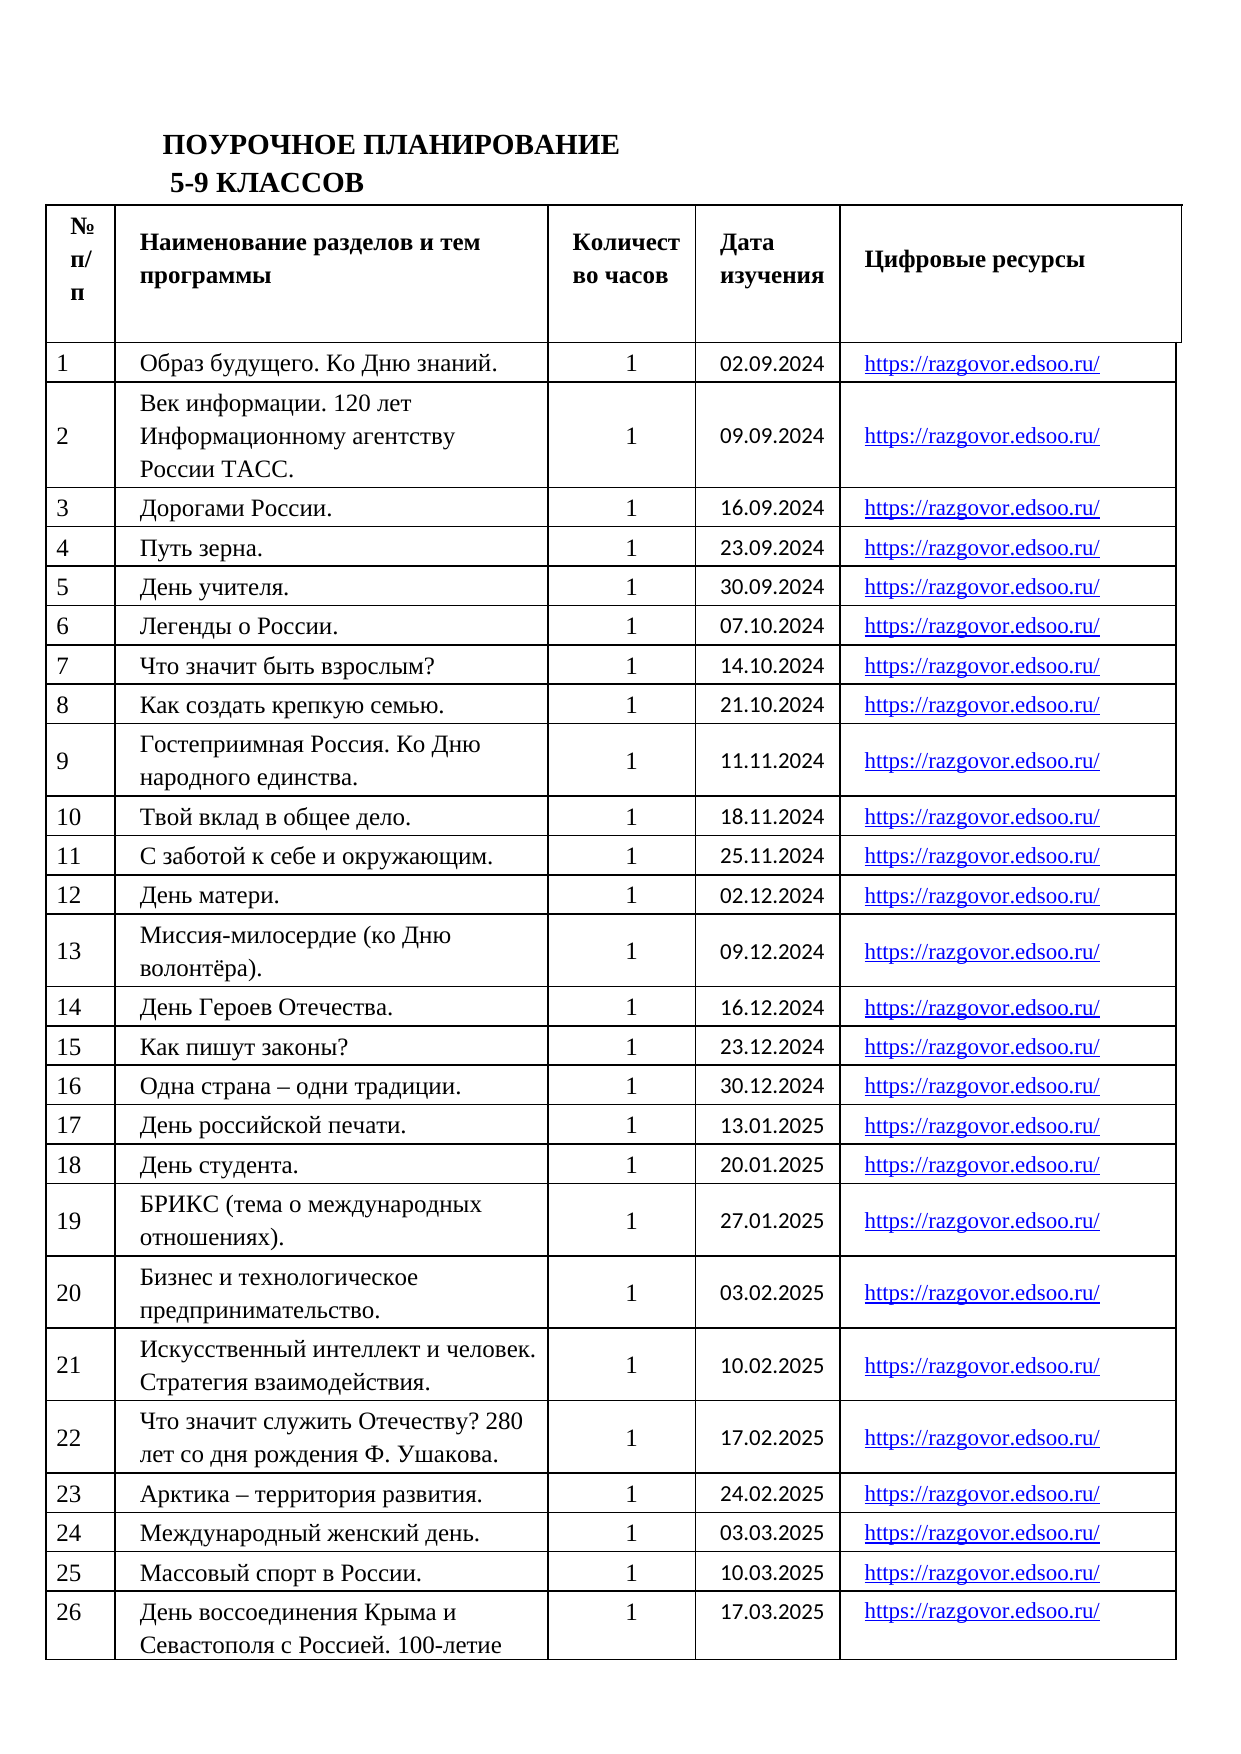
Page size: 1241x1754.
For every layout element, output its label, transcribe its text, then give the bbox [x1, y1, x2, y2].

table_cell 20.01.2025 [696, 1145, 839, 1182]
table_cell 30.09.2024 [696, 567, 839, 604]
table_cell https://razgovor.edsoo.ru/ [841, 987, 1175, 1025]
table_cell https://razgovor.edsoo.ru/ [841, 1027, 1175, 1064]
table_cell https://razgovor.edsoo.ru/ [841, 1184, 1175, 1255]
table_cell 18.11.2024 [696, 797, 839, 834]
table_cell 2 [47, 383, 114, 486]
table_cell 1 [549, 488, 695, 526]
table_cell Массовый спорт в России. [116, 1552, 547, 1590]
table_cell День российской печати. [116, 1105, 547, 1143]
table_cell 13 [47, 915, 114, 986]
table_cell 09.09.2024 [696, 383, 839, 486]
table_header Количество часов [549, 206, 695, 342]
table_cell Что значит быть взрослым? [116, 646, 547, 683]
table_cell 09.12.2024 [696, 915, 839, 986]
table_cell Миссия-милосердие (ко Дню волонтёра). [116, 915, 547, 986]
table_cell Дорогами России. [116, 488, 547, 526]
table_cell 1 [549, 383, 695, 486]
table_cell 1 [549, 1474, 695, 1511]
table_cell 1 [549, 797, 695, 834]
table_cell 1 [549, 836, 695, 874]
table_cell https://razgovor.edsoo.ru/ [841, 488, 1175, 526]
table_cell 26 [47, 1592, 114, 1659]
table_cell 02.09.2024 [696, 343, 839, 381]
table_cell 1 [549, 1105, 695, 1143]
table_cell 3 [47, 488, 114, 526]
table_cell 24.02.2025 [696, 1474, 839, 1511]
table_cell 1 [549, 1145, 695, 1182]
table_cell 1 [549, 1027, 695, 1064]
table_cell 11 [47, 836, 114, 874]
table_cell 10.03.2025 [696, 1552, 839, 1590]
table_cell День учителя. [116, 567, 547, 604]
table_cell 1 [549, 1552, 695, 1590]
table_cell 6 [47, 606, 114, 644]
table_cell 15 [47, 1027, 114, 1064]
table_cell 10 [47, 797, 114, 834]
table_cell День матери. [116, 876, 547, 913]
table_cell https://razgovor.edsoo.ru/ [841, 876, 1175, 913]
table_cell 1 [549, 1257, 695, 1327]
table_cell 30.12.2024 [696, 1066, 839, 1104]
table_cell 1 [549, 685, 695, 723]
table_header Цифровые ресурсы [841, 206, 1181, 342]
table_cell 1 [47, 343, 114, 381]
table_cell 4 [47, 527, 114, 565]
table_cell 12 [47, 876, 114, 913]
table_cell 1 [549, 1401, 695, 1472]
table_cell https://razgovor.edsoo.ru/ [841, 685, 1175, 723]
table_cell https://razgovor.edsoo.ru/ [841, 383, 1175, 486]
table_cell День Героев Отечества. [116, 987, 547, 1025]
table_cell 03.02.2025 [696, 1257, 839, 1327]
table_cell Путь зерна. [116, 527, 547, 565]
table_cell 07.10.2024 [696, 606, 839, 644]
table_cell 13.01.2025 [696, 1105, 839, 1143]
table_cell 1 [549, 724, 695, 795]
table_cell 25.11.2024 [696, 836, 839, 874]
table_cell 1 [549, 1329, 695, 1400]
table_cell https://razgovor.edsoo.ru/ [841, 1105, 1175, 1143]
table_cell 17.03.2025 [696, 1592, 839, 1659]
table_cell 17.02.2025 [696, 1401, 839, 1472]
table_cell https://razgovor.edsoo.ru/ [841, 1066, 1175, 1104]
table_header № п/п [47, 206, 114, 342]
table_cell С заботой к себе и окружающим. [116, 836, 547, 874]
table_cell 21.10.2024 [696, 685, 839, 723]
table_cell Арктика – территория развития. [116, 1474, 547, 1511]
table_cell https://razgovor.edsoo.ru/ [841, 1474, 1175, 1511]
table_cell 16.12.2024 [696, 987, 839, 1025]
table_cell 20 [47, 1257, 114, 1327]
table_cell 23 [47, 1474, 114, 1511]
table_cell https://razgovor.edsoo.ru/ [841, 1257, 1175, 1327]
table_cell 17 [47, 1105, 114, 1143]
table_cell 16 [47, 1066, 114, 1104]
table_cell https://razgovor.edsoo.ru/ [841, 1552, 1175, 1590]
table_cell 1 [549, 1066, 695, 1104]
table_cell Образ будущего. Ко Дню знаний. [116, 343, 547, 381]
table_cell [841, 1592, 1175, 1659]
table_cell 14 [47, 987, 114, 1025]
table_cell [116, 1592, 547, 1659]
table_cell https://razgovor.edsoo.ru/ [841, 567, 1175, 604]
table_cell Что значит служить Отечеству? 280 лет со дня рождения Ф. Ушакова. [116, 1401, 547, 1472]
table_header Наименование разделов и тем программы [116, 206, 547, 342]
table_cell 1 [549, 527, 695, 565]
text ПОУРОЧНОЕ ПЛАНИРОВАНИЕ [162, 127, 1090, 160]
table_cell 25 [47, 1552, 114, 1590]
table_cell https://razgovor.edsoo.ru/ [841, 1145, 1175, 1182]
table_cell 1 [549, 1513, 695, 1551]
table_cell 21 [47, 1329, 114, 1400]
table_cell 1 [549, 1184, 695, 1255]
text 5-9 КЛАССОВ [162, 165, 1090, 199]
table_cell Международный женский день. [116, 1513, 547, 1551]
table_cell https://razgovor.edsoo.ru/ [841, 1401, 1175, 1472]
table_cell 1 [549, 915, 695, 986]
table_cell https://razgovor.edsoo.ru/ [841, 797, 1175, 834]
table_cell https://razgovor.edsoo.ru/ [841, 1513, 1175, 1551]
table_cell https://razgovor.edsoo.ru/ [841, 646, 1175, 683]
table_cell 1 [549, 1592, 695, 1659]
table_cell 7 [47, 646, 114, 683]
table_cell https://razgovor.edsoo.ru/ [841, 836, 1175, 874]
table_cell 22 [47, 1401, 114, 1472]
table_cell 16.09.2024 [696, 488, 839, 526]
table_cell https://razgovor.edsoo.ru/ [841, 343, 1175, 381]
table_header Дата изучения [696, 206, 839, 342]
table_cell 11.11.2024 [696, 724, 839, 795]
table_cell Как создать крепкую семью. [116, 685, 547, 723]
table_cell Одна страна – одни традиции. [116, 1066, 547, 1104]
table_cell 14.10.2024 [696, 646, 839, 683]
table_cell Искусственный интеллект и человек. Стратегия взаимодействия. [116, 1329, 547, 1400]
table_cell Гостеприимная Россия. Ко Дню народного единства. [116, 724, 547, 795]
table_cell 1 [549, 567, 695, 604]
table_cell 24 [47, 1513, 114, 1551]
table_cell Век информации. 120 лет Информационному агентству России ТАСС. [116, 383, 547, 486]
table_cell 1 [549, 987, 695, 1025]
table_cell БРИКС (тема о международных отношениях). [116, 1184, 547, 1255]
table_cell 1 [549, 606, 695, 644]
table_cell 1 [549, 876, 695, 913]
table_cell 27.01.2025 [696, 1184, 839, 1255]
table_cell 23.09.2024 [696, 527, 839, 565]
table_cell 1 [549, 646, 695, 683]
table_cell Твой вклад в общее дело. [116, 797, 547, 834]
table_cell Как пишут законы? [116, 1027, 547, 1064]
table_cell 23.12.2024 [696, 1027, 839, 1064]
table_cell https://razgovor.edsoo.ru/ [841, 606, 1175, 644]
table_cell 10.02.2025 [696, 1329, 839, 1400]
table_cell 5 [47, 567, 114, 604]
table_cell 19 [47, 1184, 114, 1255]
table_cell https://razgovor.edsoo.ru/ [841, 1329, 1175, 1400]
table_cell 9 [47, 724, 114, 795]
table_cell 03.03.2025 [696, 1513, 839, 1551]
table_cell https://razgovor.edsoo.ru/ [841, 915, 1175, 986]
table_cell 1 [549, 343, 695, 381]
table_cell https://razgovor.edsoo.ru/ [841, 724, 1175, 795]
table_cell 8 [47, 685, 114, 723]
table_cell Бизнес и технологическое предпринимательство. [116, 1257, 547, 1327]
table_cell 18 [47, 1145, 114, 1182]
table_cell Легенды о России. [116, 606, 547, 644]
table_cell https://razgovor.edsoo.ru/ [841, 527, 1175, 565]
table_cell День студента. [116, 1145, 547, 1182]
table_cell 02.12.2024 [696, 876, 839, 913]
